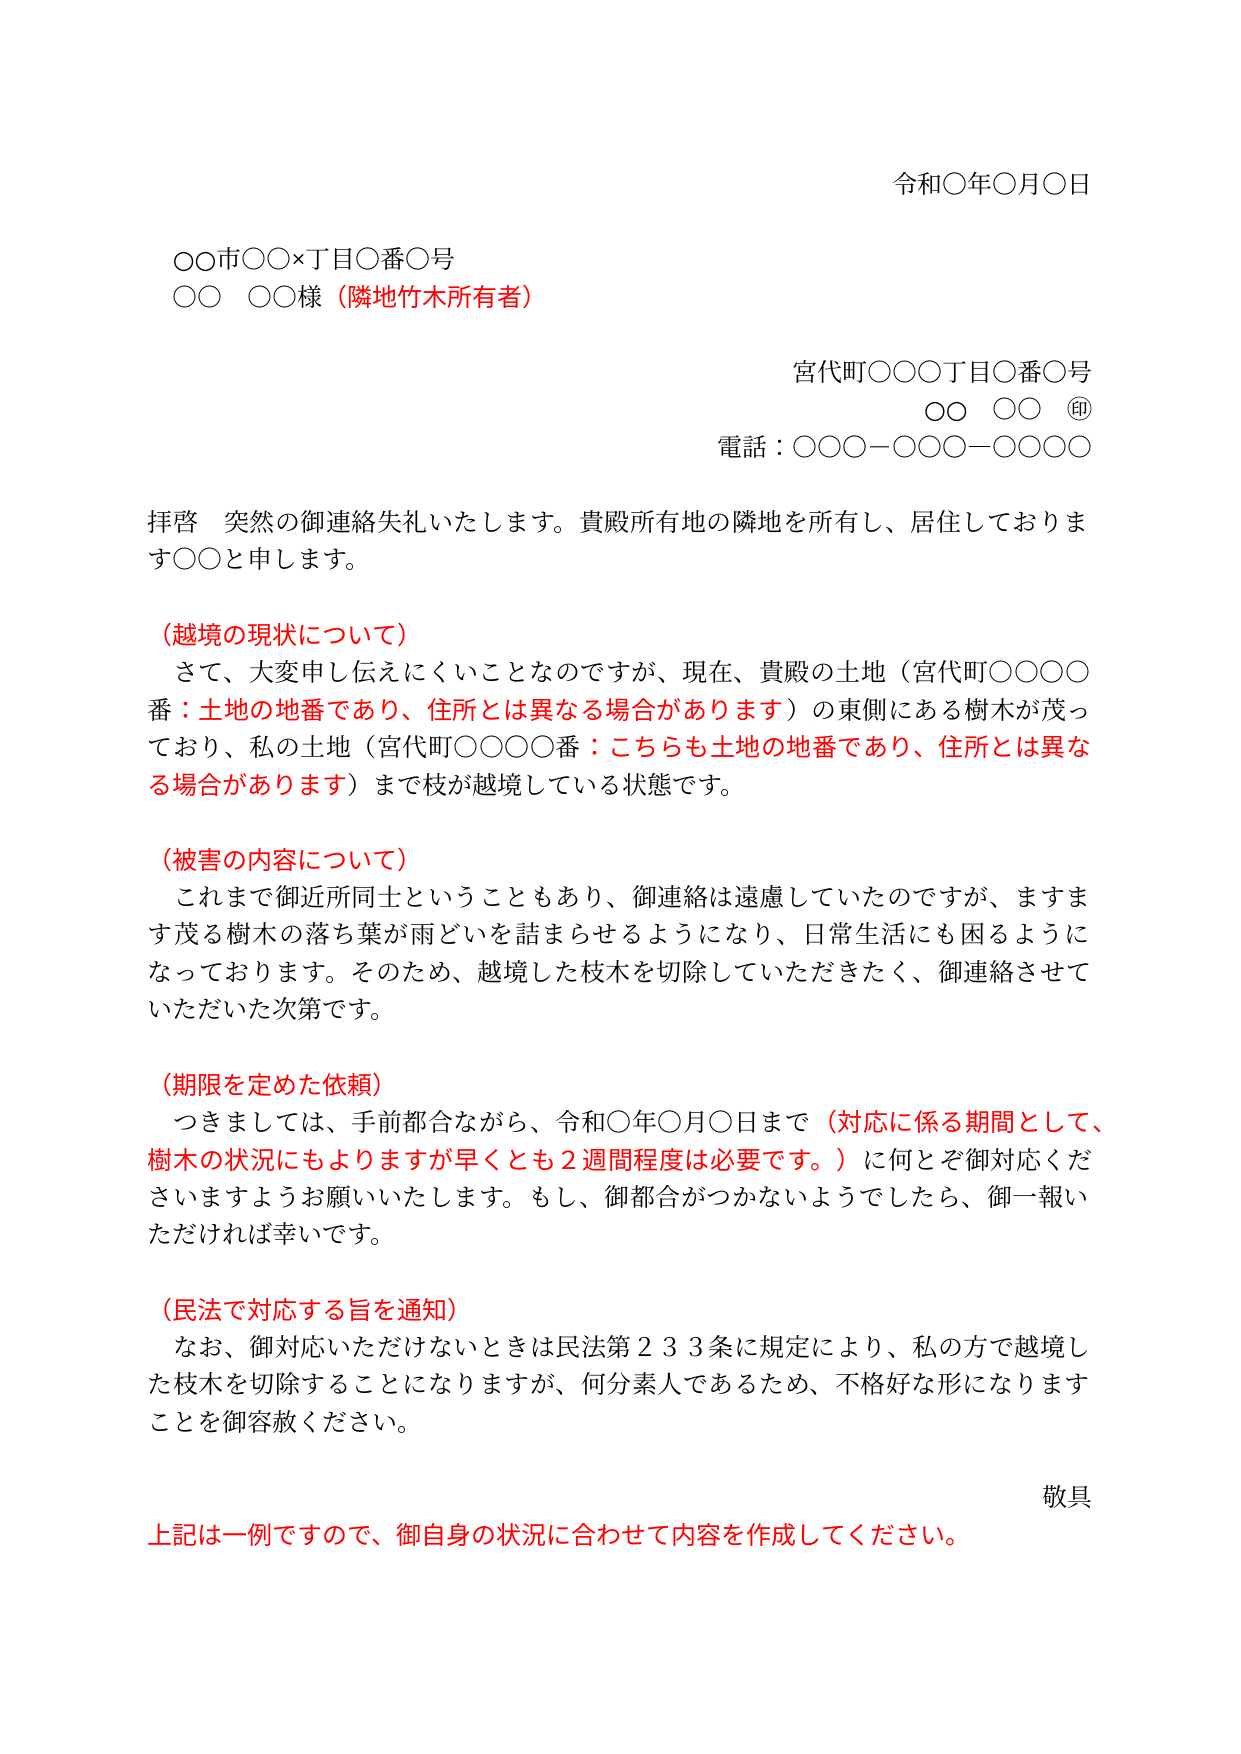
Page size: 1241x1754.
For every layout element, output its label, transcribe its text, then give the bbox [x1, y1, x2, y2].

text （民法で対応する旨を通知） [148, 1289, 1092, 1327]
text なお、御対応いただけないときは民法第２３３条に規定により、私の方で越境した枝木を切除することになりますが、何分素人であるため、不格好な形になりますことを御容赦ください。 [148, 1327, 1092, 1439]
text 上記は一例ですので、御自身の状況に合わせて内容を作成してください。 [148, 1514, 1092, 1552]
text これまで御近所同士ということもあり、御連絡は遠慮していたのですが、ますます茂る樹木の落ち葉が雨どいを詰まらせるようになり、日常生活にも困るようになっております。そのため、越境した枝木を切除していただきたく、御連絡させていただいた次第です。 [148, 877, 1092, 1027]
text さて、大変申し伝えにくいことなのですが、現在、貴殿の土地（宮代町○○〇○番：土地の地番であり、住所とは異なる場合があります）の東側にある樹木が茂っており、私の土地（宮代町○○〇〇番：こちらも土地の地番であり、住所とは異なる場合があります）まで枝が越境している状態です。 [148, 652, 1092, 802]
text 電話：○○〇－○○〇―○○○○ [148, 427, 1092, 464]
text （越境の現状について） [148, 614, 1092, 652]
text 拝啓 突然の御連絡失礼いたします。貴殿所有地の隣地を所有し、居住しております○○と申します。 [148, 502, 1092, 577]
text （期限を定めた依頼） [148, 1064, 1092, 1102]
text 宮代町○○〇丁目〇番〇号 [148, 352, 1092, 389]
text つきましては、手前都合ながら、令和〇年〇月〇日まで（対応に係る期間として、樹木の状況にもよりますが早くとも２週間程度は必要です。）に何とぞ御対応くださいますようお願いいたします。もし、御都合がつかないようでしたら、御一報いただければ幸いです。 [148, 1102, 1092, 1252]
text 敬具 [148, 1477, 1092, 1514]
text （被害の内容について） [148, 839, 1092, 877]
text ○○ ○○ ㊞ [148, 389, 1092, 427]
text ○○市○○×丁目〇番〇号 [148, 239, 1092, 277]
text 令和〇年〇月〇日 [148, 164, 1092, 202]
text ○○ ○○様（隣地竹木所有者） [148, 277, 1092, 314]
